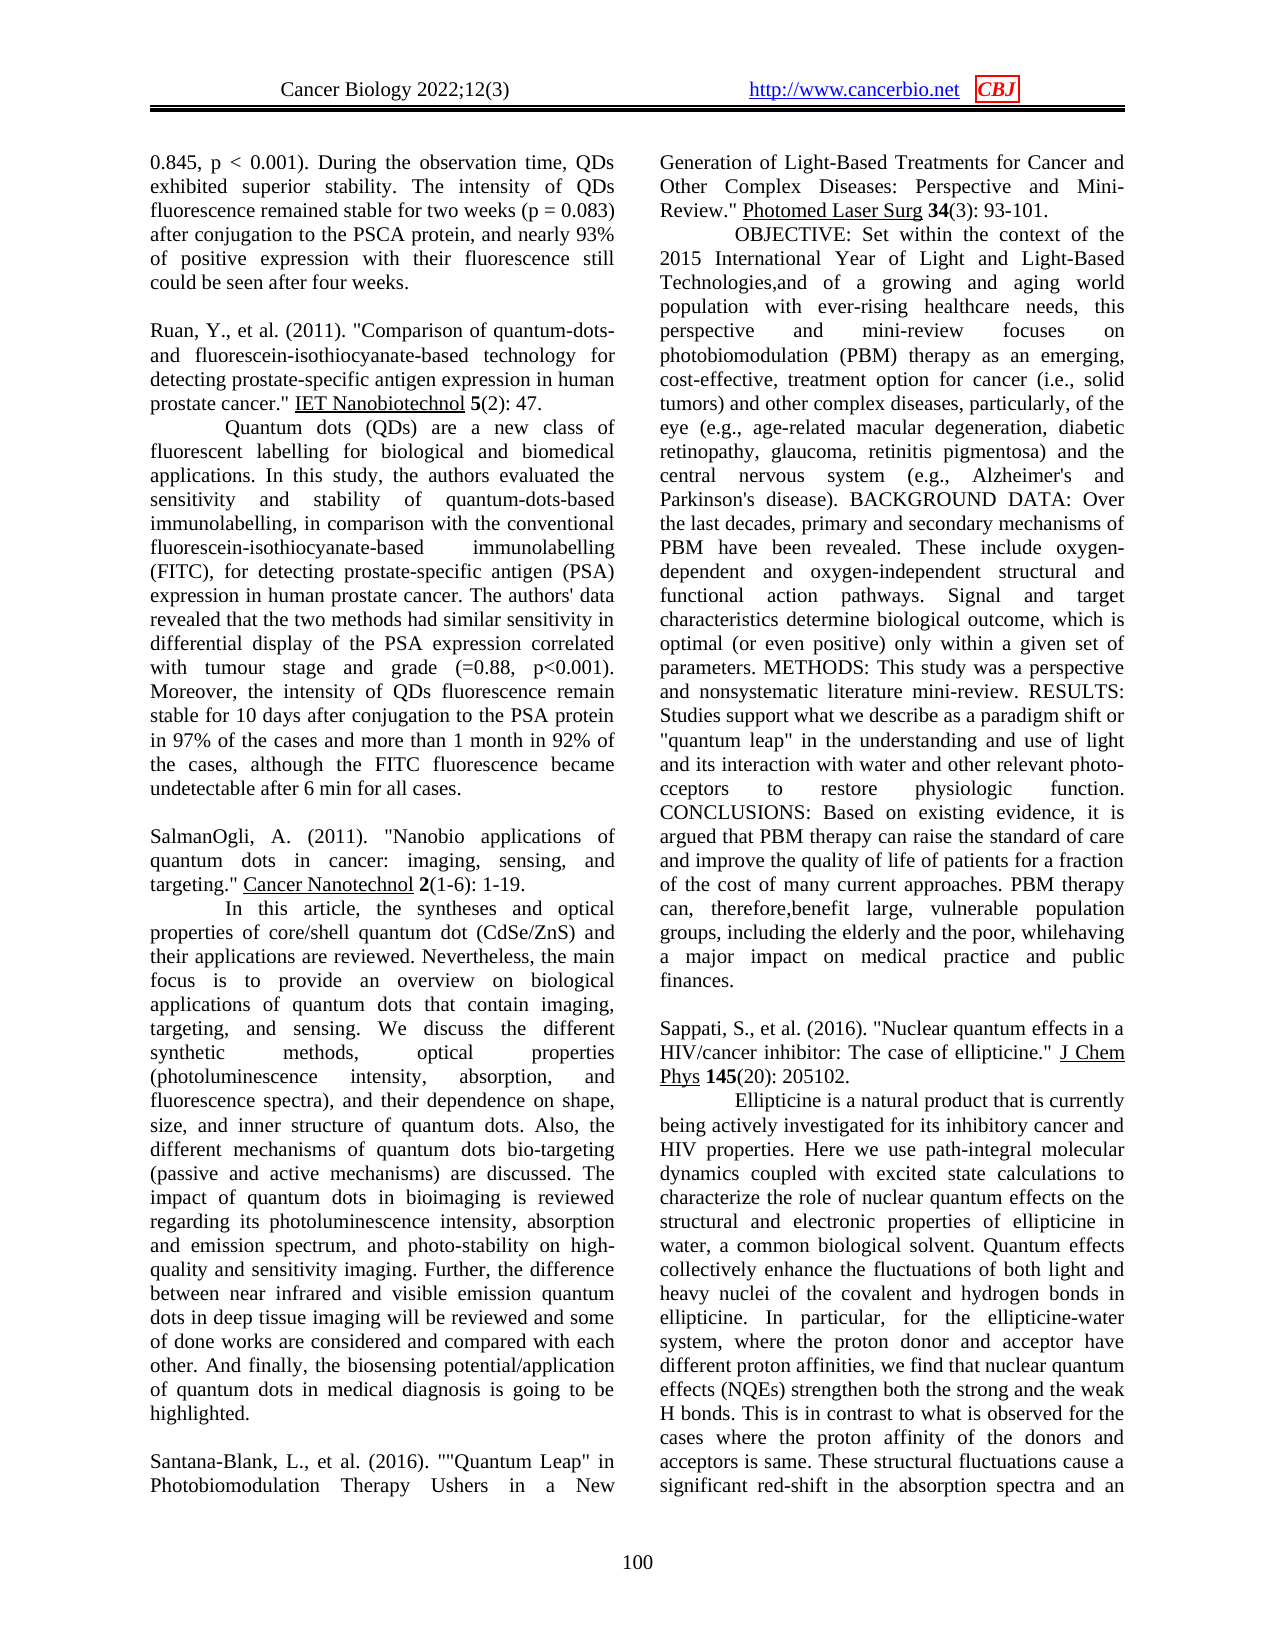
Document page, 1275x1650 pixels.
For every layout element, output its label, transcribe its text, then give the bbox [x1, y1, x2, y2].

text Quantum dots (QDs) are a new class of fluorescent labelling for biological and biomedical applications. In this study, the authors evaluated the sensitivity and stability of quantum-dots-based immunolabelling, in comparison with the conventional fluorescein-isothiocyanate-based immunolabelling (FITC), for detecting prostate-specific antigen (PSA) expression in human prostate cancer. The authors' data revealed that the two methods had similar sensitivity in differential display of the PSA expression correlated with tumour stage and grade (=0.88, p<0.001). Moreover, the intensity of QDs fluorescence remain stable for 10 days after conjugation to the PSA protein in 97% of the cases and more than 1 month in 92% of the cases, although the FITC fluorescence became undetectable after 6 min for all cases. [150, 415, 615, 800]
text Santana-Blank, L., et al. (2016). ""Quantum Leap" in Photobiomodulation Therapy Ushers in a New Generation of Light-Based Treatments for Cancer and Other Complex Diseases: Perspective and Mini-Review." Photomed Laser Surg 34(3): 93-101. [659, 150, 1125, 222]
text Sappati, S., et al. (2016). "Nuclear quantum effects in a HIV/cancer inhibitor: The case of ellipticine." J Chem Phys 145(20): 205102. [659, 1016, 1125, 1088]
text Santana-Blank, L., et al. (2016). ""Quantum Leap" in Photobiomodulation Therapy Ushers in a New Generation of Light-Based Treatments for Cancer and Other Complex Diseases: Perspective and Mini-Review." Photomed Laser Surg 34(3): 93-101. [150, 1449, 615, 1497]
text OBJECTIVE: Set within the context of the 2015 International Year of Light and Light-Based Technologies,and of a growing and aging world population with ever-rising healthcare needs, this perspective and mini-review focuses on photobiomodulation (PBM) therapy as an emerging, cost-effective, treatment option for cancer (i.e., solid tumors) and other complex diseases, particularly, of the eye (e.g., age-related macular degeneration, diabetic retinopathy, glaucoma, retinitis pigmentosa) and the central nervous system (e.g., Alzheimer's and Parkinson's disease). BACKGROUND DATA: Over the last decades, primary and secondary mechanisms of PBM have been revealed. These include oxygen-dependent and oxygen-independent structural and functional action pathways. Signal and target characteristics determine biological outcome, which is optimal (or even positive) only within a given set of parameters. METHODS: This study was a perspective and nonsystematic literature mini-review. RESULTS: Studies support what we describe as a paradigm shift or "quantum leap" in the understanding and use of light and its interaction with water and other relevant photo-cceptors to restore physiologic function. CONCLUSIONS: Based on existing evidence, it is argued that PBM therapy can raise the standard of care and improve the quality of life of patients for a fraction of the cost of many current approaches. PBM therapy can, therefore,benefit large, vulnerable population groups, including the elderly and the poor, whilehaving a major impact on medical practice and public finances. [659, 222, 1125, 992]
text In this article, the syntheses and optical properties of core/shell quantum dot (CdSe/ZnS) and their applications are reviewed. Nevertheless, the main focus is to provide an overview on biological applications of quantum dots that contain imaging, targeting, and sensing. We discuss the different synthetic methods, optical properties (photoluminescence intensity, absorption, and fluorescence spectra), and their dependence on shape, size, and inner structure of quantum dots. Also, the different mechanisms of quantum dots bio-targeting (passive and active mechanisms) are discussed. The impact of quantum dots in bioimaging is reviewed regarding its photoluminescence intensity, absorption and emission spectrum, and photo-stability on high-quality and sensitivity imaging. Further, the difference between near infrared and visible emission quantum dots in deep tissue imaging will be reviewed and some of done works are considered and compared with each other. And finally, the biosensing potential/application of quantum dots in medical diagnosis is going to be highlighted. [150, 896, 615, 1425]
text SalmanOgli, A. (2011). "Nanobio applications of quantum dots in cancer: imaging, sensing, and targeting." Cancer Nanotechnol 2(1-6): 1-19. [150, 824, 615, 896]
text Ruan, Y., et al. (2011). "Comparison of quantum-dots- and fluorescein-isothiocyanate-based technology for detecting prostate-specific antigen expression in human prostate cancer." IET Nanobiotechnol 5(2): 47. [150, 318, 615, 415]
